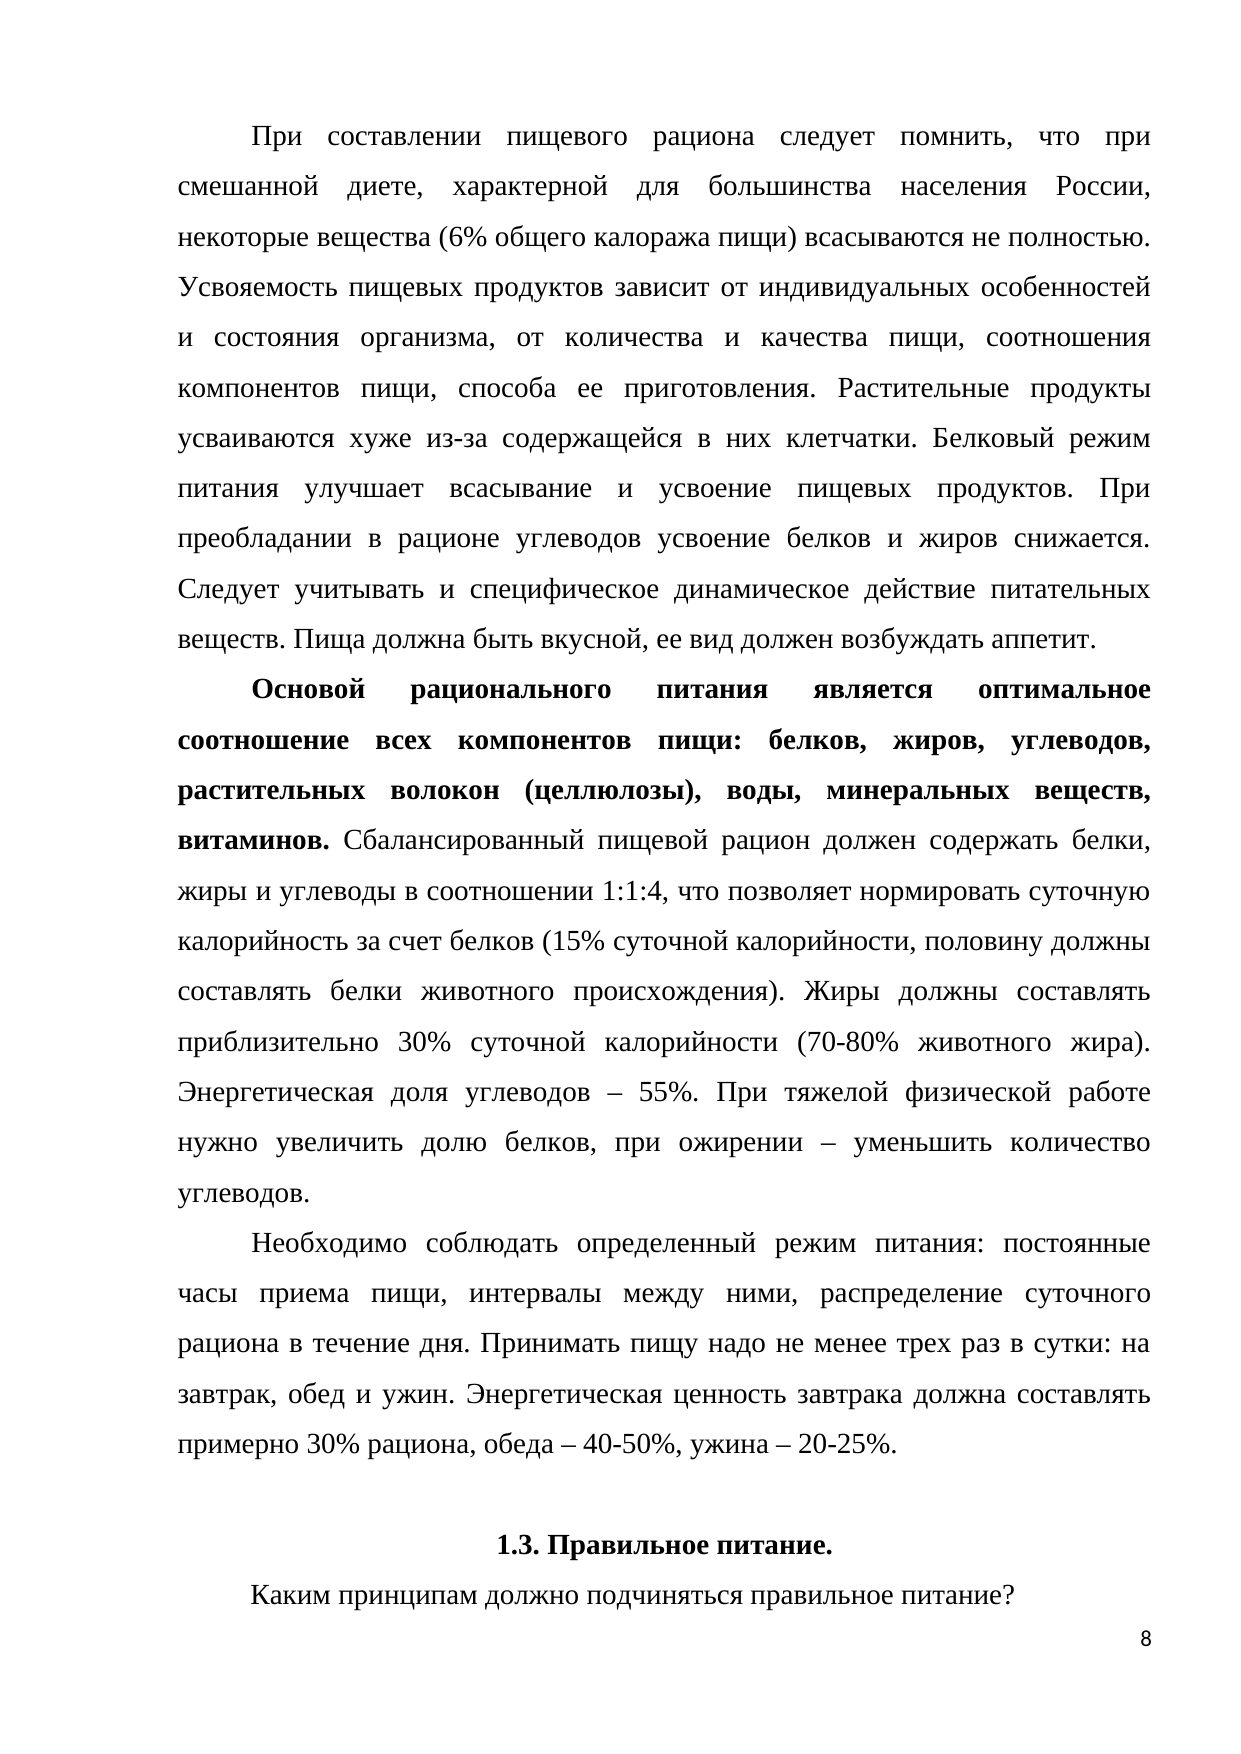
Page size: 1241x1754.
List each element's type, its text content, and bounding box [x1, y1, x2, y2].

text При составлении пищевого рациона следует помнить, что при смешанной диете, характерной для большинства населения России, некоторые вещества (6% общего калоража пищи) всасываются не полностью. Усвояемость пищевых продуктов зависит от индивидуальных особенностей и состояния организма, от количества и качества пищи, соотношения компонентов пищи, способа ее приготовления. Растительные продукты усваиваются хуже из-за содержащейся в них клетчатки. Белковый режим питания улучшает всасывание и усвоение пищевых продуктов. При преобладании в рационе углеводов усвоение белков и жиров снижается. Следует учитывать и специфическое динамическое действие питательных веществ. Пища должна быть вкусной, ее вид должен возбуждать аппетит. [177, 118, 1152, 655]
text Необходимо соблюдать определенный режим питания: постоянные часы приема пищи, интервалы между ними, распределение суточного рациона в течение дня. Принимать пищу надо не менее трех раз в сутки: на завтрак, обед и ужин. Энергетическая ценность завтрака должна составлять примерно 30% рациона, обеда – 40-50%, ужина – 20-25%. [177, 1225, 1152, 1460]
text Каким принципам должно подчиняться правильное питание? [177, 1577, 1152, 1611]
text 1.3. Правильное питание. [177, 1527, 1152, 1560]
text Основой рационального питания является оптимальное соотношение всех компонентов пищи: белков, жиров, углеводов, растительных волокон (целлюлозы), воды, минеральных веществ, витаминов. Сбалансированный пищевой рацион должен содержать белки, жиры и углеводы в соотношении 1:1:4, что позволяет нормировать суточную калорийность за счет белков (15% суточной калорийности, половину должны составлять белки животного происхождения). Жиры должны составлять приблизительно 30% суточной калорийности (70-80% животного жира). Энергетическая доля углеводов – 55%. При тяжелой физической работе нужно увеличить долю белков, при ожирении – уменьшить количество углеводов. [177, 672, 1152, 1208]
